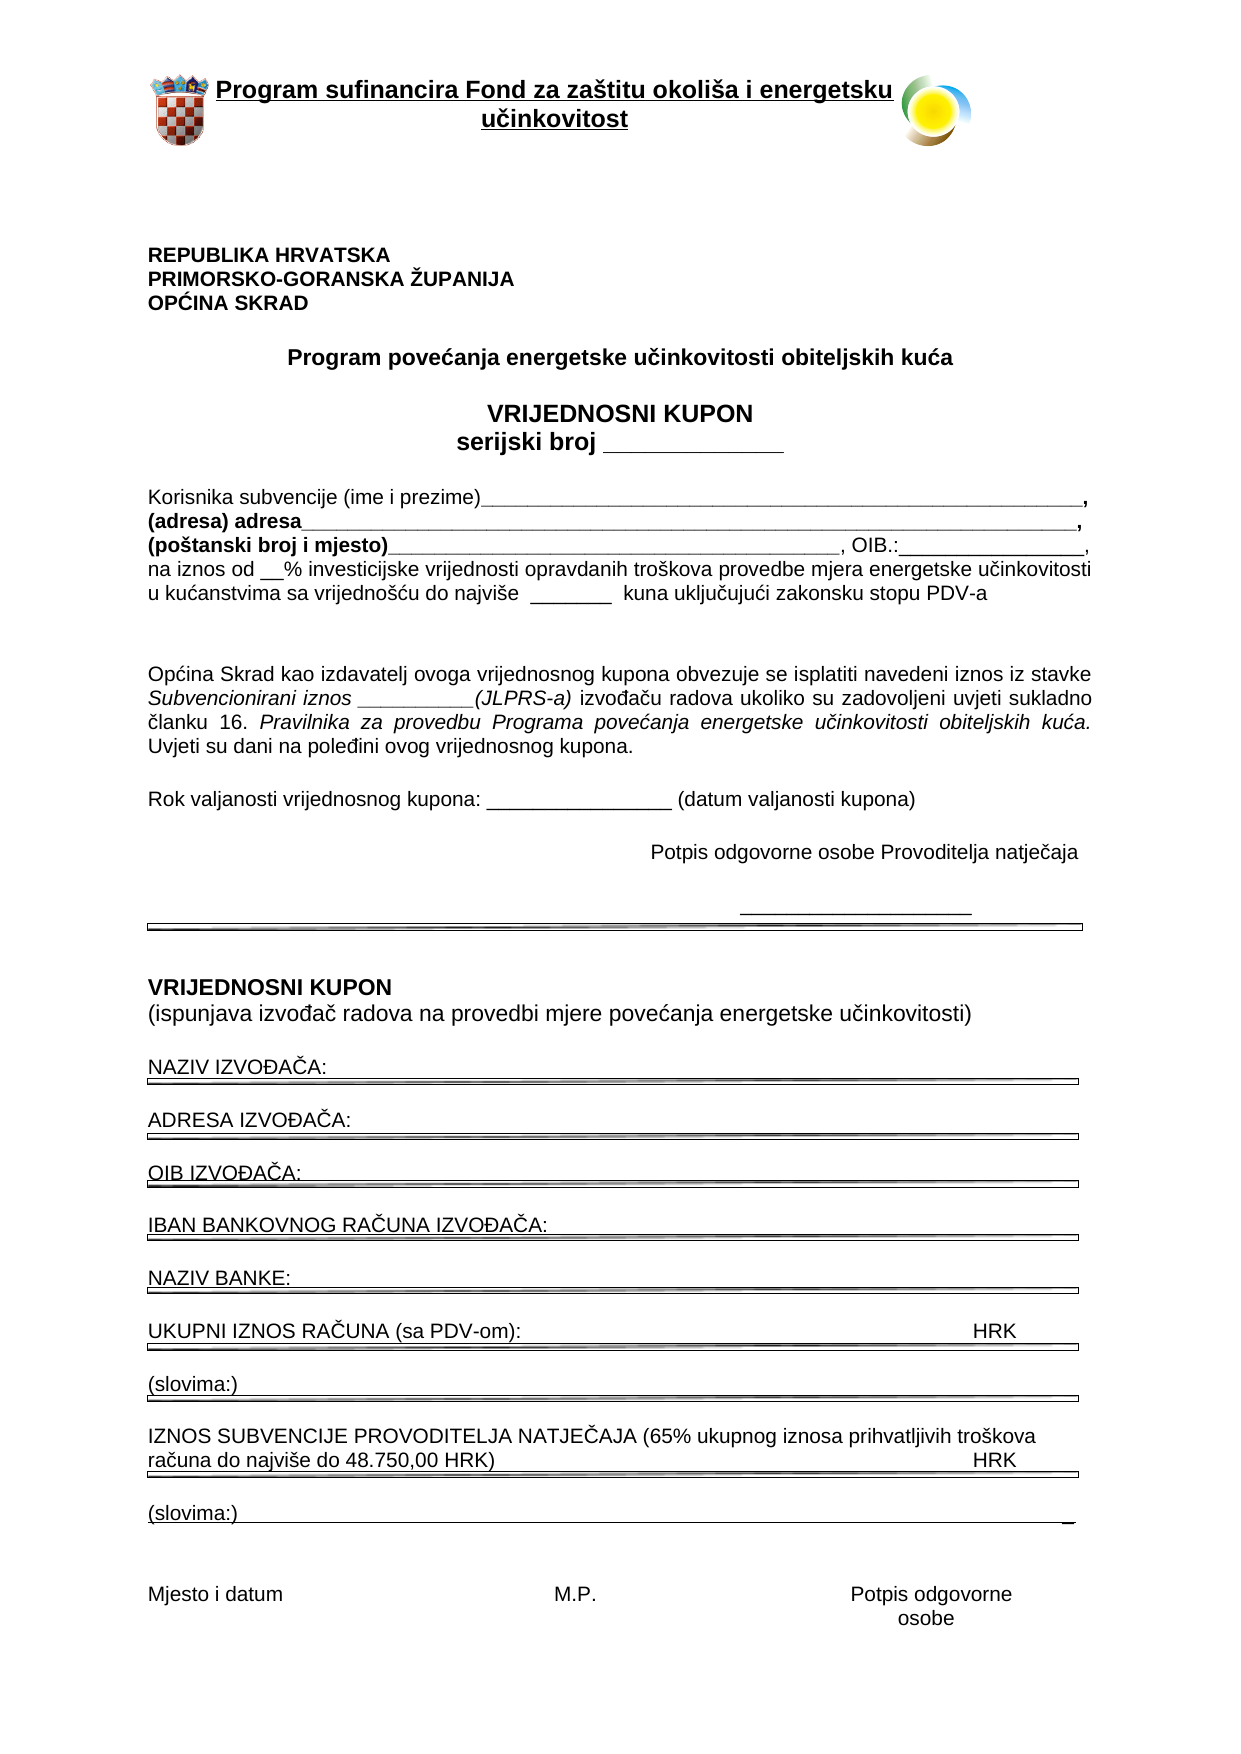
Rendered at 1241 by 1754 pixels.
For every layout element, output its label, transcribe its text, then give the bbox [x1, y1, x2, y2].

text OIB IZVOĐAČA: [148, 1161, 1093, 1184]
text serijski broj _____________ [148, 427, 1093, 456]
picture [148, 1344, 1078, 1350]
picture [148, 1472, 1078, 1477]
text (ispunjava izvođač radova na provedbi mjere povećanja energetske učinkovitosti) [148, 1000, 1093, 1026]
text (slovima:) [148, 1371, 1093, 1395]
picture [148, 1235, 1078, 1240]
text ADRESA IZVOĐAČA: [148, 1108, 1093, 1132]
picture [148, 1288, 1078, 1293]
text Korisnika subvencije (ime i prezime)____________________________________________________, [148, 485, 1093, 509]
text (adresa) adresa___________________________________________________________________, [148, 509, 1093, 533]
text VRIJEDNOSNI KUPON [148, 399, 1093, 427]
text PRIMORSKO-GORANSKA ŽUPANIJA [148, 267, 1093, 291]
text REPUBLIKA HRVATSKA [148, 243, 1093, 267]
text Program povećanja energetske učinkovitosti obiteljskih kuća [148, 343, 1093, 370]
text VRIJEDNOSNI KUPON [148, 974, 1093, 1000]
text Općina Skrad kao izdavatelj ovoga vrijednosnog kupona obvezuje se isplatiti navedeni iznos iz stavke Subvencionirani iznos __________(JLPRS-a) izvođaču radova ukoliko su zadovoljeni uvjeti sukladno članku 16. Pravilnika za provedbu Programa povećanja energetske učinkovitosti obiteljskih kuća. Uvjeti su dani na poleđini ovog vrijednosnog kupona. [148, 662, 1093, 758]
text Rok valjanosti vrijednosnog kupona: ________________ (datum valjanosti kupona) [148, 787, 1093, 811]
text na iznos od __% investicijske vrijednosti opravdanih troškova provedbe mjera energetske učinkovitosti u kućanstvima sa vrijednošću do najviše _______ kuna uključujući zakonsku stopu PDV-a [148, 557, 1093, 605]
text IZNOS SUBVENCIJE PROVODITELJA NATJEČAJA (65% ukupnog iznosa prihvatljivih troškova računa do najviše do 48.750,00 HRK) HRK [148, 1424, 1093, 1472]
text Potpis odgovorne osobe Provoditelja natječaja [148, 839, 1093, 863]
text Mjesto i datum M.P. Potpis odgovorne [148, 1582, 1093, 1606]
picture [148, 924, 1082, 930]
text UKUPNI IZNOS RAČUNA (sa PDV-om): HRK [148, 1319, 1093, 1343]
text NAZIV IZVOĐAČA: [148, 1055, 1093, 1079]
text (poštanski broj i mjesto)_______________________________________, OIB.:________________, [148, 533, 1093, 557]
text IBAN BANKOVNOG RAČUNA IZVOĐAČA: [148, 1213, 1093, 1237]
picture [148, 1134, 1078, 1139]
text OPĆINA SKRAD [148, 291, 1093, 315]
text osobe [823, 1606, 1093, 1630]
picture [148, 1396, 1078, 1401]
picture [148, 1181, 1078, 1187]
picture [148, 1079, 1078, 1084]
text (slovima:) _ [148, 1501, 1093, 1525]
picture [150, 74, 209, 146]
text NAZIV BANKE: [148, 1266, 1093, 1290]
text ____________________ [740, 892, 1093, 916]
